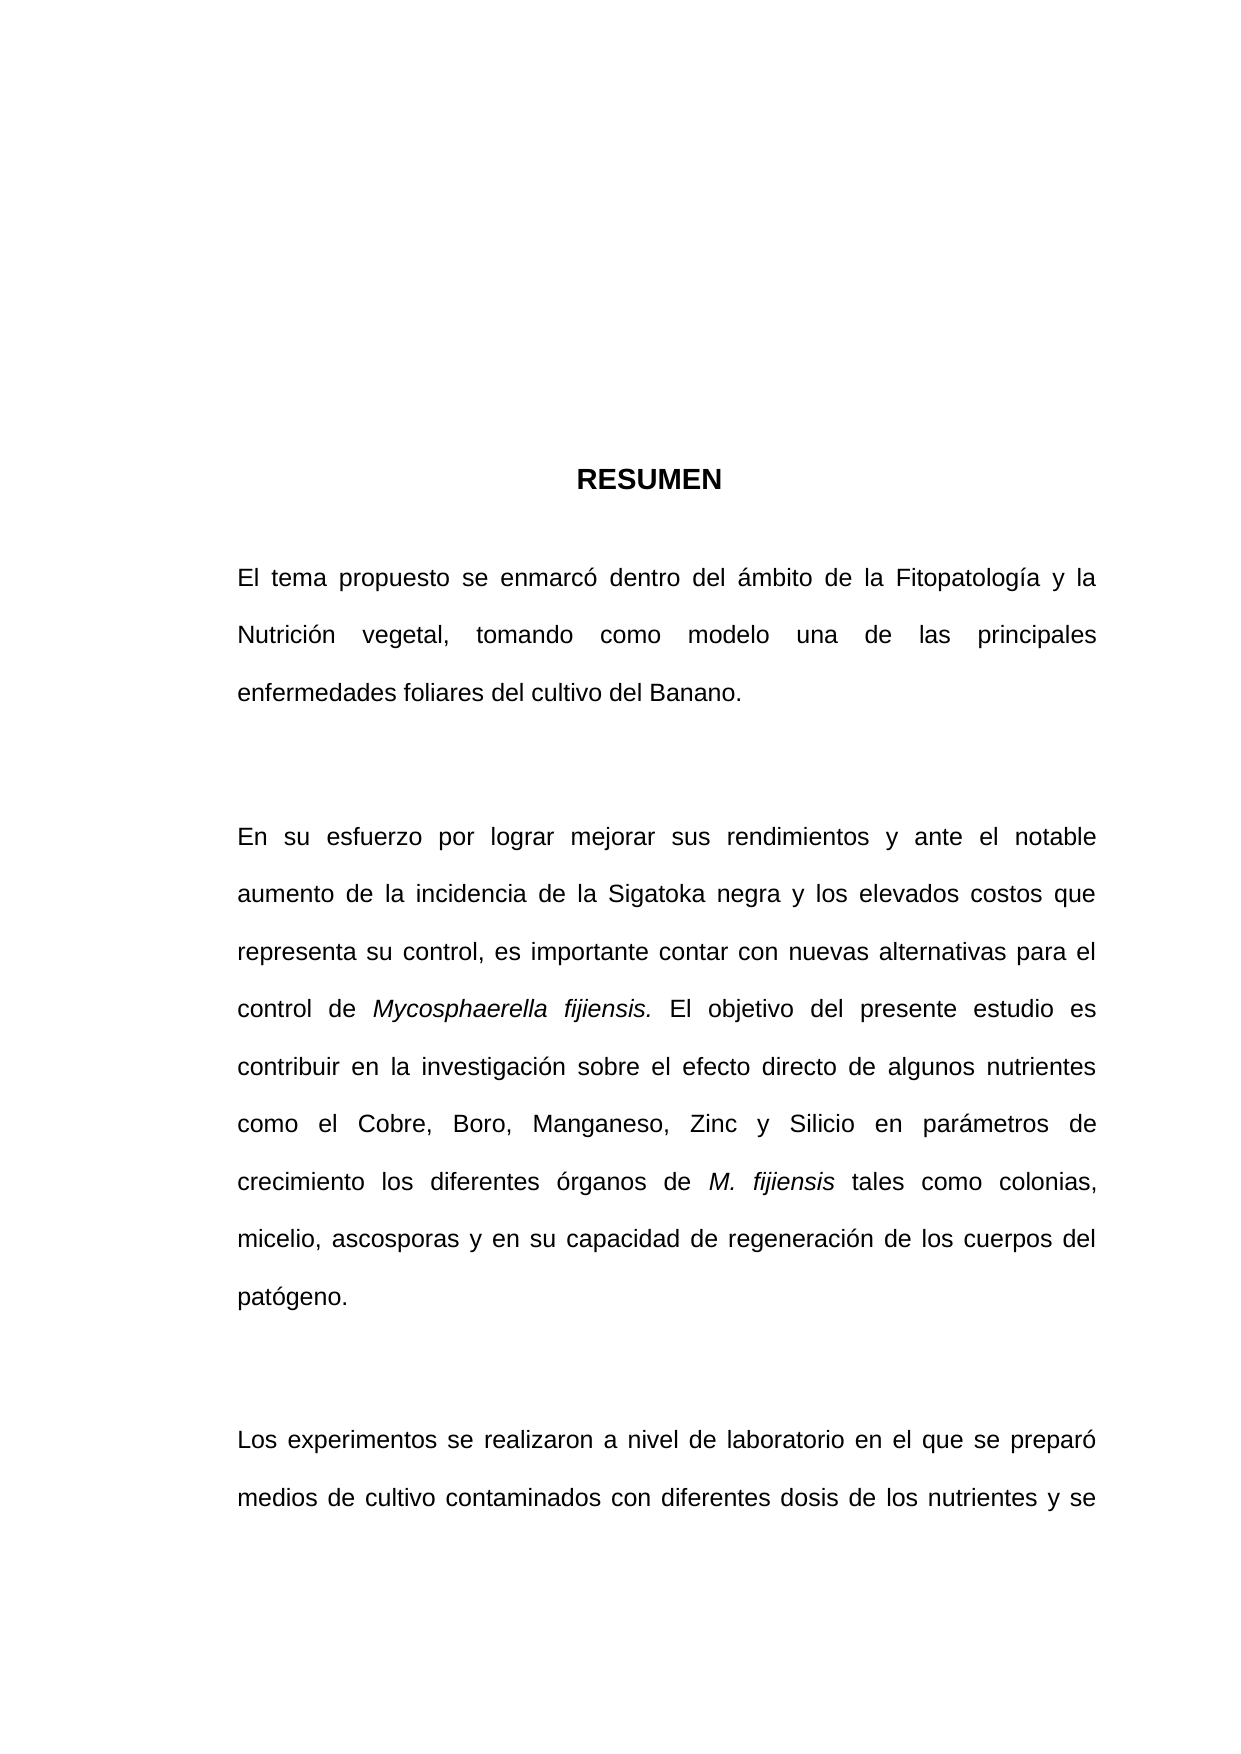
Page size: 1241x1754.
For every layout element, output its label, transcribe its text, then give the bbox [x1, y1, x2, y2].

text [237, 1425, 1098, 1512]
text En su esfuerzo por lograr mejorar sus rendimientos y ante el notable aumento de la incidencia de negra y los elevados costos que representa su control, es importante contar con nuevas alternativas para el control de Mycosphaerella fijiensis. El objetivo del presente estudio es contribuir en la investigación sobre el efecto directo de algunos nutrientes como el Cobre, Boro, Manganeso, Zinc y Silicio en parámetros de crecimiento los diferentes órganos de M. fijiensis tales como colonias, micelio, ascosporas y en su capacidad de regeneración de los cuerpos del patógeno. [237, 822, 1098, 1310]
text RESUMEN [349, 462, 949, 496]
text El tema propuesto se enmarcó dentro del ámbito de y vegetal, tomando como modelo una de las principales enfermedades foliares del cultivo del Banano. [237, 563, 1098, 707]
